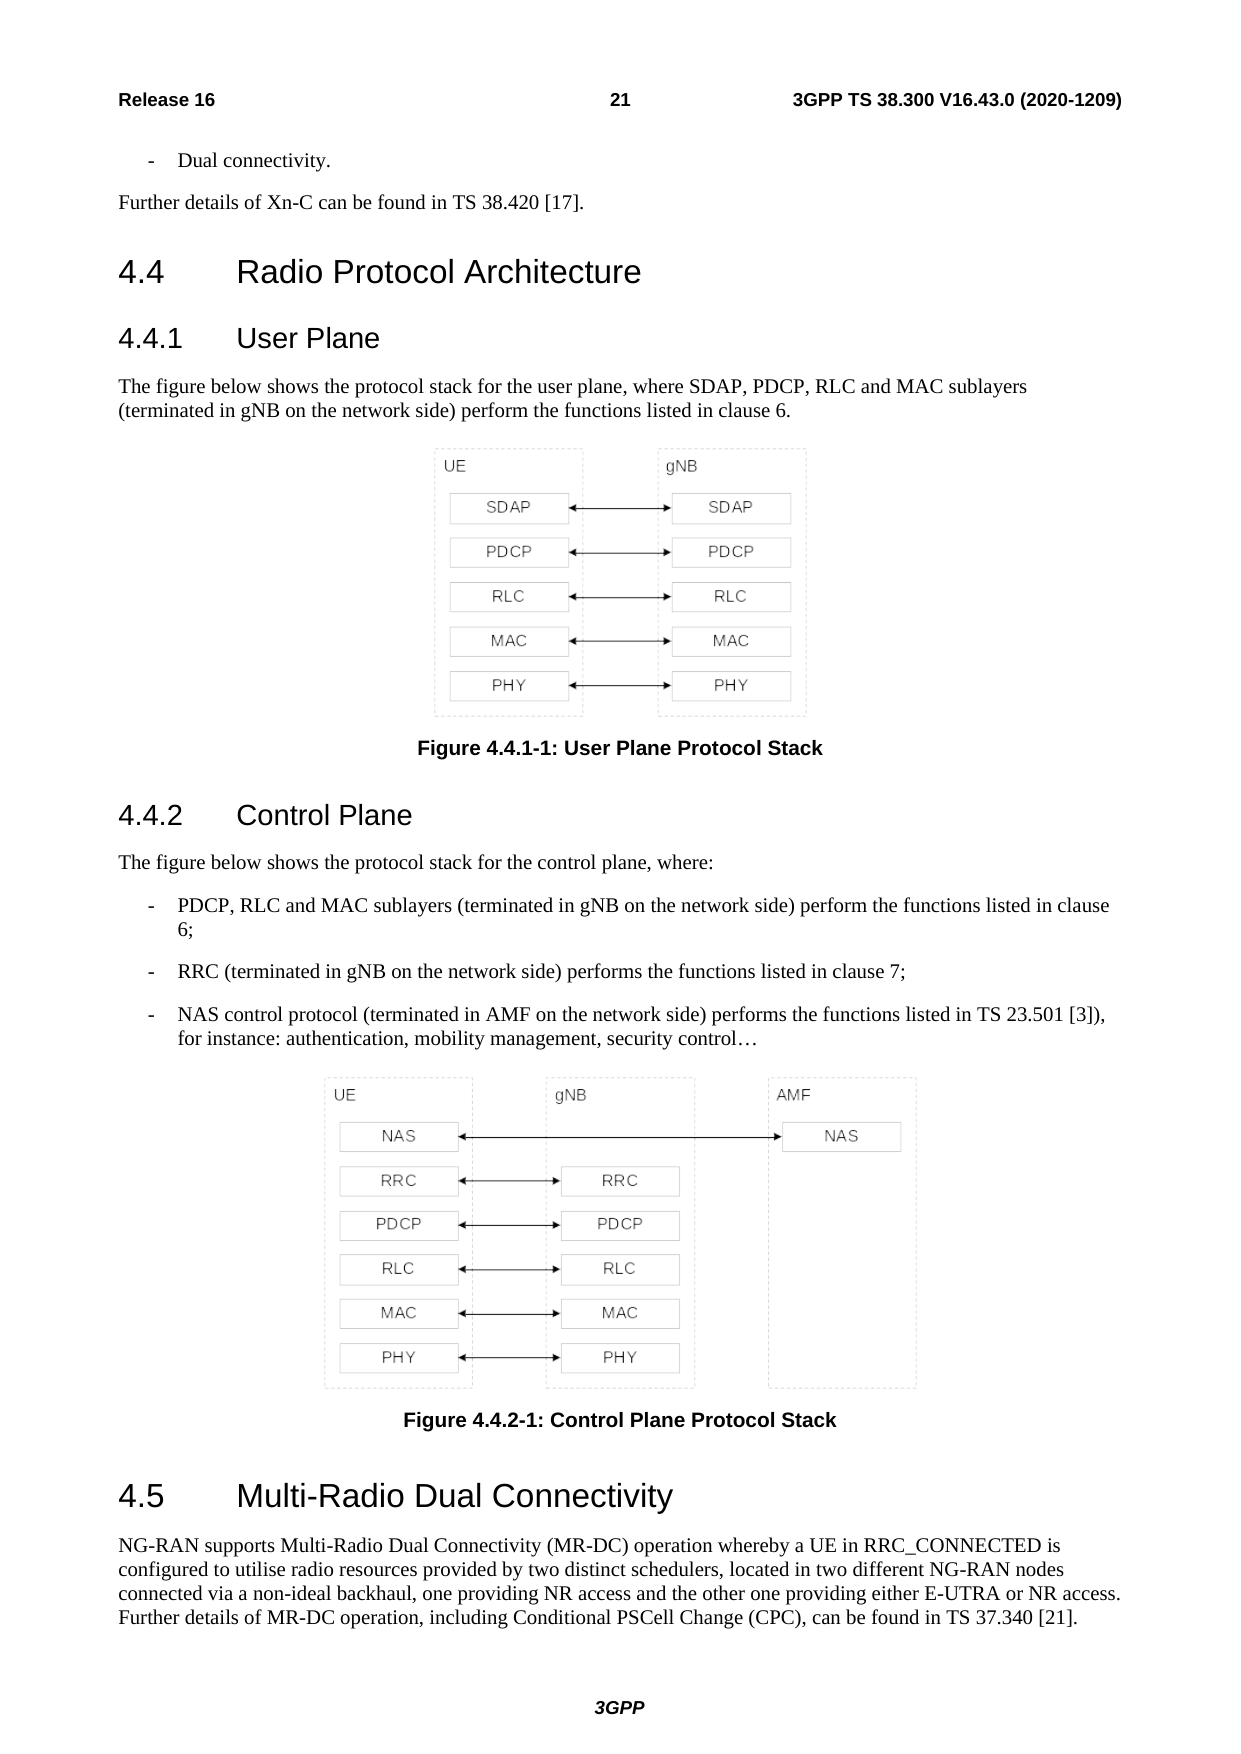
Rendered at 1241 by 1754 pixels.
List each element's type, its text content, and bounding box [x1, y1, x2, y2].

text - PDCP, RLC and MAC sublayers (terminated in gNB on the network side) perform the functions listed in clause 6; [148, 893, 1122, 941]
text - NAS control protocol (terminated in AMF on the network side) performs the functions listed in TS 23.501 [3]), for instance: authentication, mobility management, security control… [148, 1002, 1122, 1050]
text Figure 4.4.1-1: User Plane Protocol Stack [118, 736, 1122, 760]
text The figure below shows the protocol stack for the user plane, where SDAP, PDCP, RLC and MAC sublayers (terminated in gNB on the network side) perform the functions listed in clause 6. [118, 374, 1122, 422]
subtitle 4.4.2 Control Plane [118, 797, 1122, 831]
subtitle 4.5 Multi-Radio Dual Connectivity [118, 1476, 1122, 1514]
text NG-RAN supports Multi-Radio Dual Connectivity (MR-DC) operation whereby a UE in RRC_CONNECTED is configured to utilise radio resources provided by two distinct schedulers, located in two different NG-RAN nodes connected via a non-ideal backhaul, one providing NR access and the other one providing either E-UTRA or NR access. Further details of MR-DC operation, including Conditional PSCell Change (CPC), can be found in TS 37.340 [21]. [118, 1533, 1122, 1629]
subtitle 4.4.1 User Plane [118, 322, 1122, 355]
text - RRC (terminated in gNB on the network side) performs the functions listed in clause 7; [148, 959, 1122, 983]
text Further details of Xn-C can be found in TS 38.420 [17]. [118, 190, 1122, 214]
text The figure below shows the protocol stack for the control plane, where: [118, 850, 1122, 874]
text Figure 4.4.2-1: Control Plane Protocol Stack [118, 1408, 1122, 1432]
subtitle 4.4 Radio Protocol Architecture [118, 252, 1122, 290]
text - Dual connectivity. [148, 147, 1122, 172]
